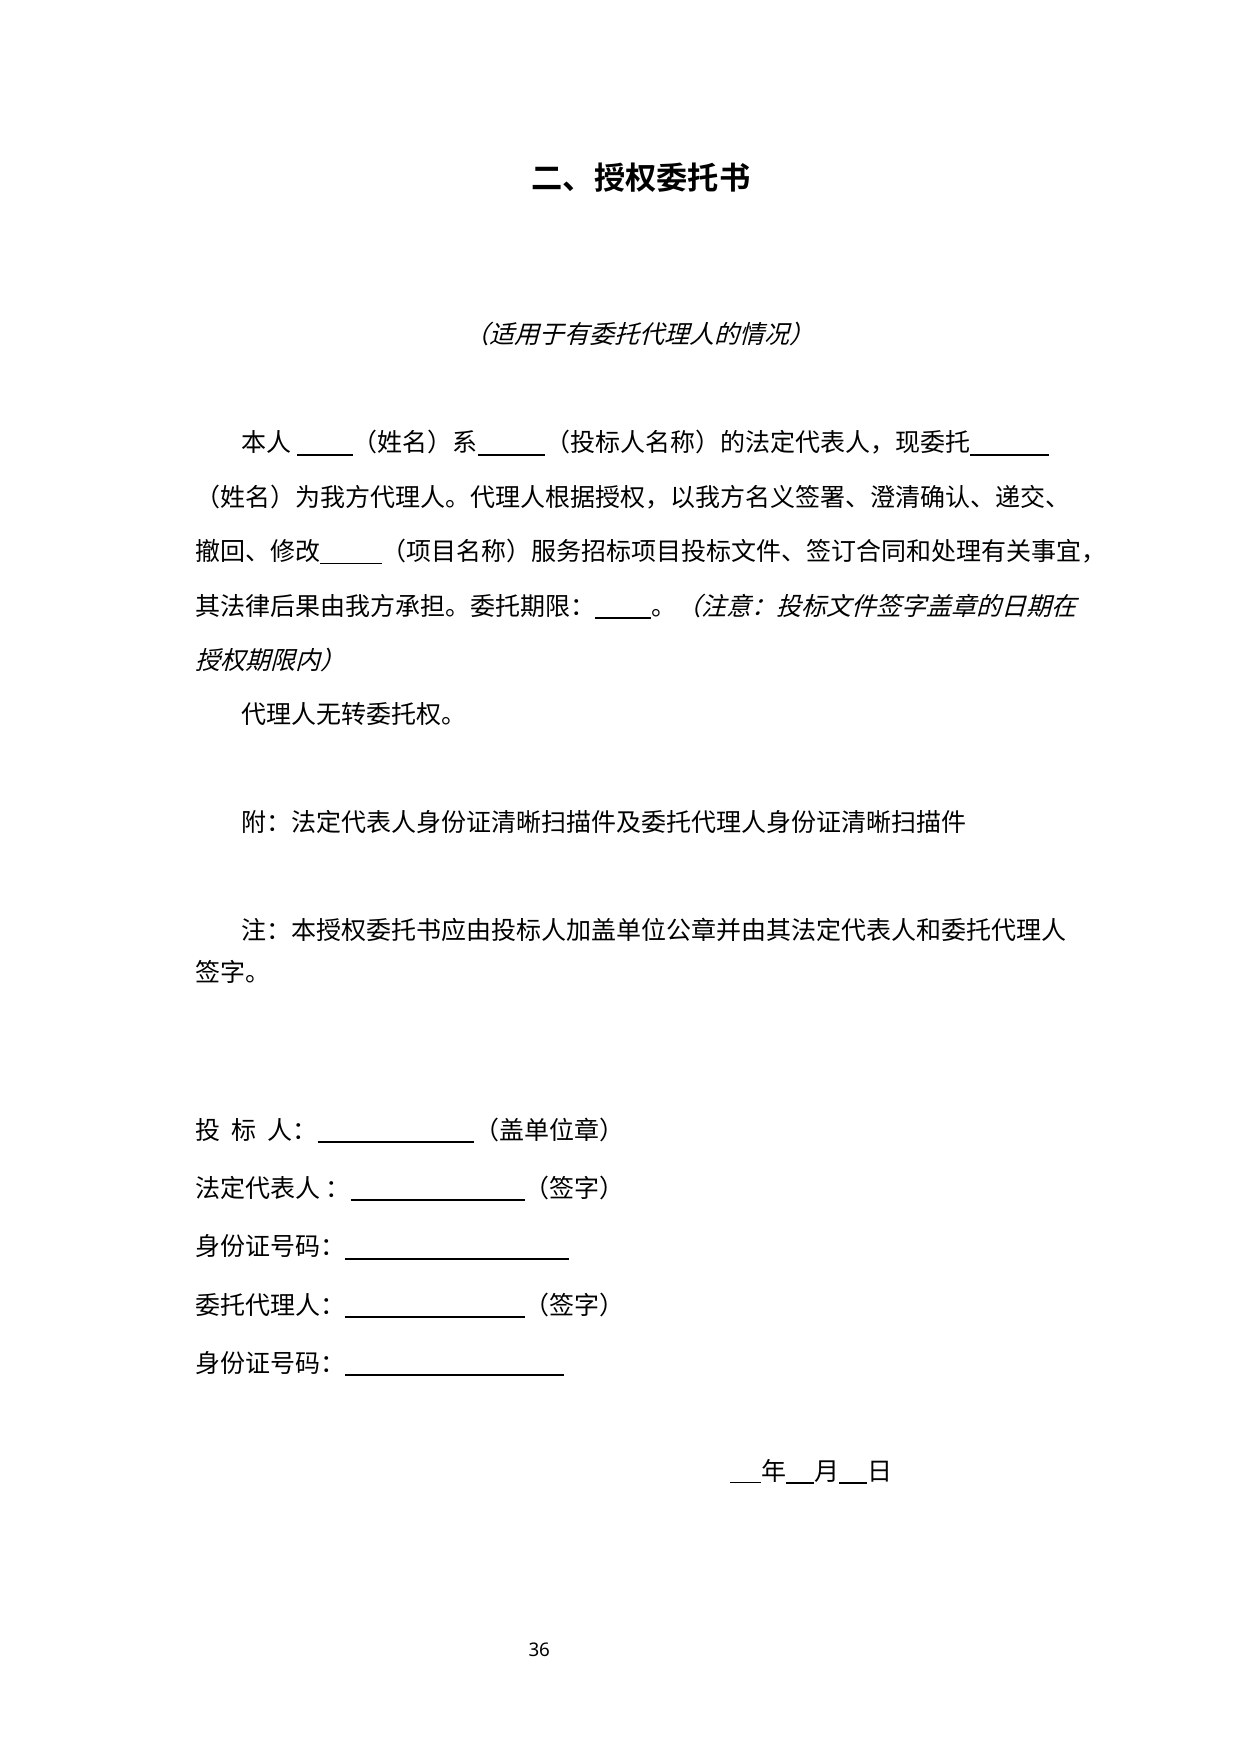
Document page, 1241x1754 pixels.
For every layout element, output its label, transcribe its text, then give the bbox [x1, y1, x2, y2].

text 本人 （姓名）系 （投标人名称）的法定代表人，现委托 （姓名）为我方代理人。代理人根据授权，以我方名义签署、澄清确认、递交、撤回、修改 （项目名称）服务招标项目投标文件、签订合同和处理有关事宜，其法律后果由我方承担。委托期限： 。（注意：投标文件签字盖章的日期在授权期限内） [195, 423, 1087, 677]
text 年 月 日 [195, 1451, 1040, 1488]
text 投 标 人： （盖单位章） [195, 1110, 1087, 1146]
text 身份证号码： [195, 1227, 1087, 1263]
text 法定代表人 ： （签字） [195, 1168, 1087, 1205]
text （适用于有委托代理人的情况） [195, 315, 1087, 351]
text 附：法定代表人身份证清晰扫描件及委托代理人身份证清晰扫描件 [195, 803, 1087, 839]
text 委托代理人： （签字） [195, 1285, 1087, 1321]
text 注：本授权委托书应由投标人加盖单位公章并由其法定代表人和委托代理人签字。 [195, 911, 1087, 989]
text 代理人无转委托权。 [195, 695, 1087, 731]
text 身份证号码： [195, 1343, 1087, 1380]
subtitle 二、授权委托书 [195, 153, 1087, 199]
